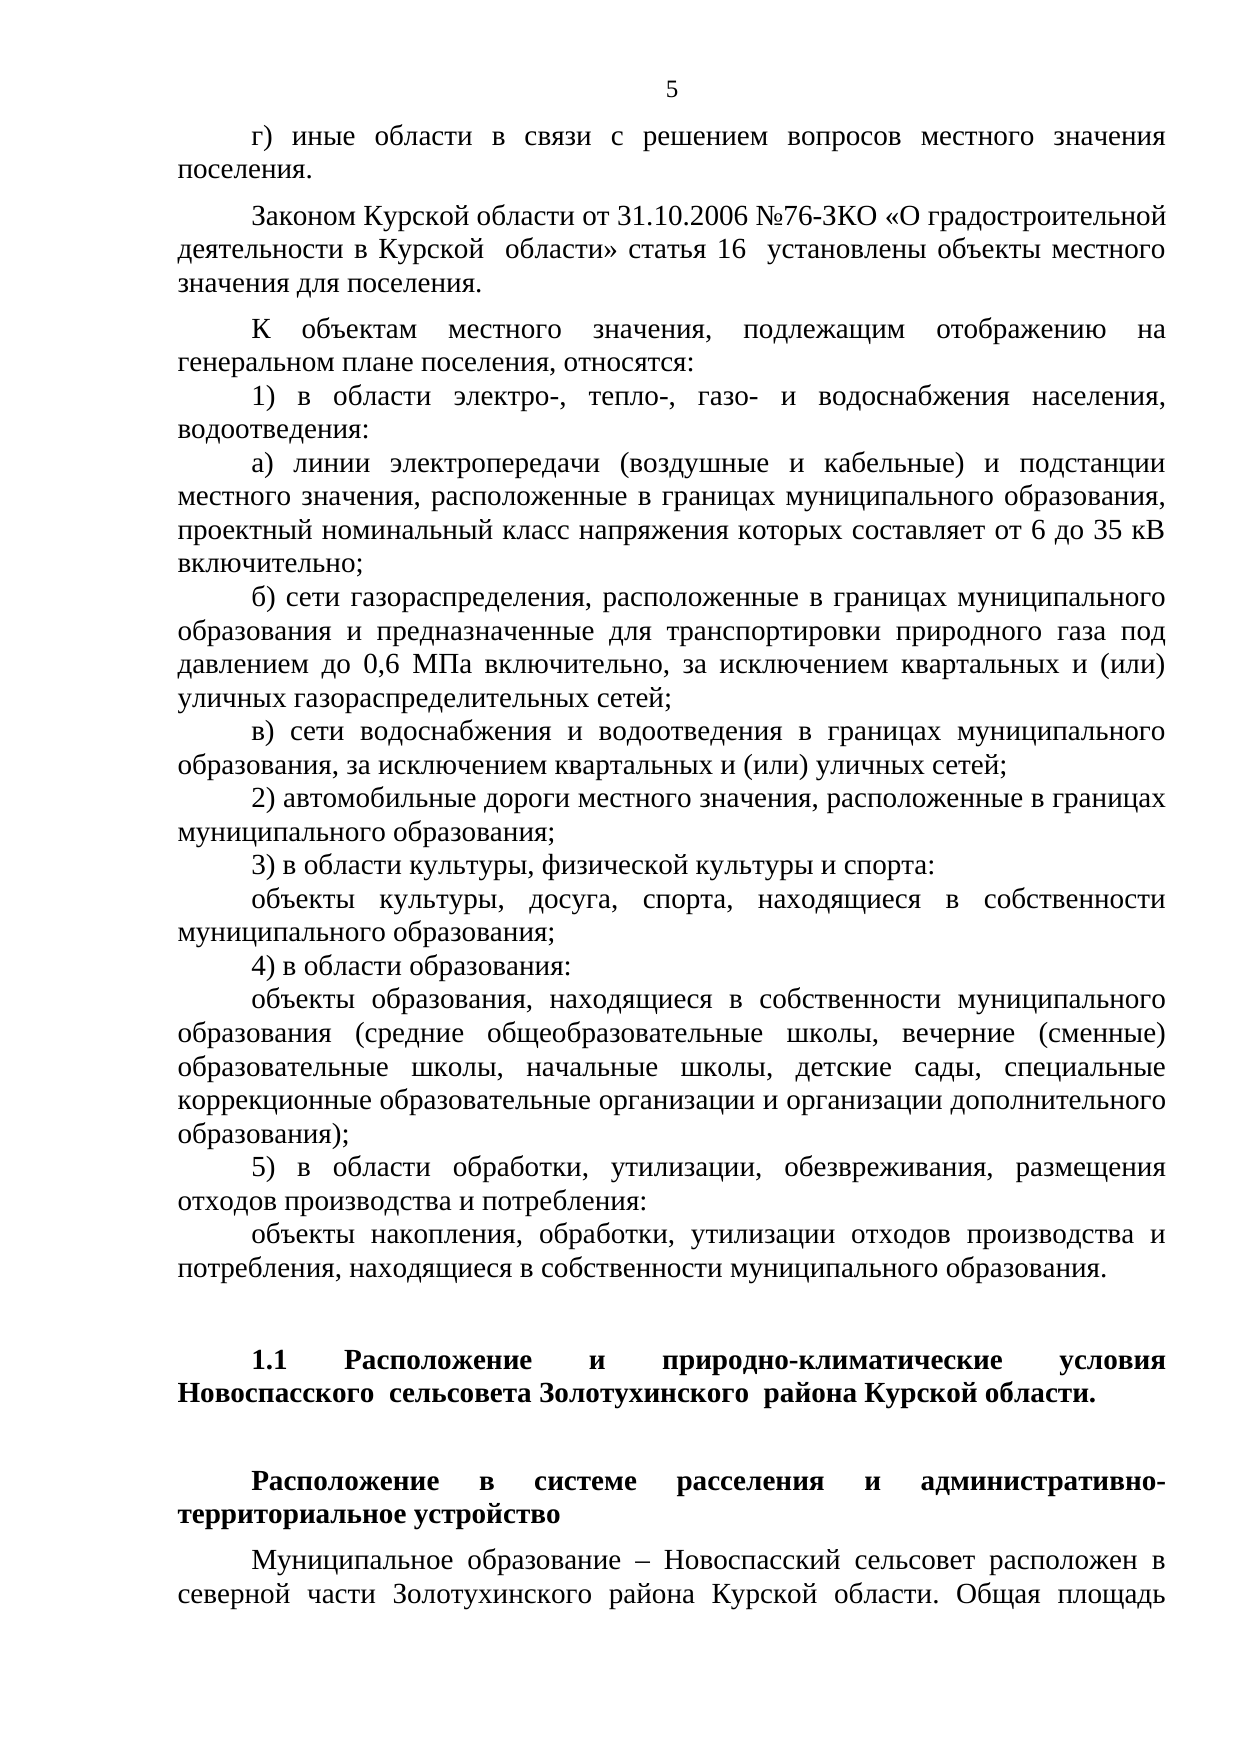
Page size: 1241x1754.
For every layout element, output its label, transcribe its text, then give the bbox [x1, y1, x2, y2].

text Законом Курской области от 31.10.2006 №76-ЗКО «О градостроительной деятельности в Курской области» статья 16 установлены объекты местного значения для поселения. [177, 198, 1167, 298]
text 3) в области культуры, физической культуры и спорта: [177, 847, 1167, 881]
text объекты накопления, обработки, утилизации отходов производства и потребления, находящиеся в собственности муниципального образования. [177, 1216, 1167, 1283]
text К объектам местного значения, подлежащим отображению на генеральном плане поселения, относятся: [177, 311, 1167, 378]
text 4) в области образования: [177, 948, 1167, 982]
text 1) в области электро-, тепло-, газо- и водоснабжения населения, водоотведения: [177, 378, 1167, 445]
text а) линии электропередачи (воздушные и кабельные) и подстанции местного значения, расположенные в границах муниципального образования, проектный номинальный класс напряжения которых составляет от 6 до 35 кВ включительно; [177, 445, 1167, 579]
text 5) в области обработки, утилизации, обезвреживания, размещения отходов производства и потребления: [177, 1149, 1167, 1216]
text Расположение в системе расселения и административно-территориальное устройство [177, 1463, 1167, 1530]
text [177, 1542, 1167, 1609]
text в) сети водоснабжения и водоотведения в границах муниципального образования, за исключением квартальных и (или) уличных сетей; [177, 713, 1167, 780]
text 2) автомобильные дороги местного значения, расположенные в границах муниципального образования; [177, 780, 1167, 847]
text 1.1 Расположение и природно-климатические условия Новоспасского сельсовета Золотухинского района Курской области. [177, 1342, 1167, 1409]
text объекты культуры, досуга, спорта, находящиеся в собственности муниципального образования; [177, 881, 1167, 948]
text б) сети газораспределения, расположенные в границах муниципального образования и предназначенные для транспортировки природного газа под давлением до 0,6 МПа включительно, за исключением квартальных и (или) уличных газораспределительных сетей; [177, 579, 1167, 713]
text г) иные области в связи с решением вопросов местного значения поселения. [177, 118, 1167, 185]
text объекты образования, находящиеся в собственности муниципального образования (средние общеобразовательные школы, вечерние (сменные) образовательные школы, начальные школы, детские сады, специальные коррекционные образовательные организации и организации дополнительного образования); [177, 982, 1167, 1149]
